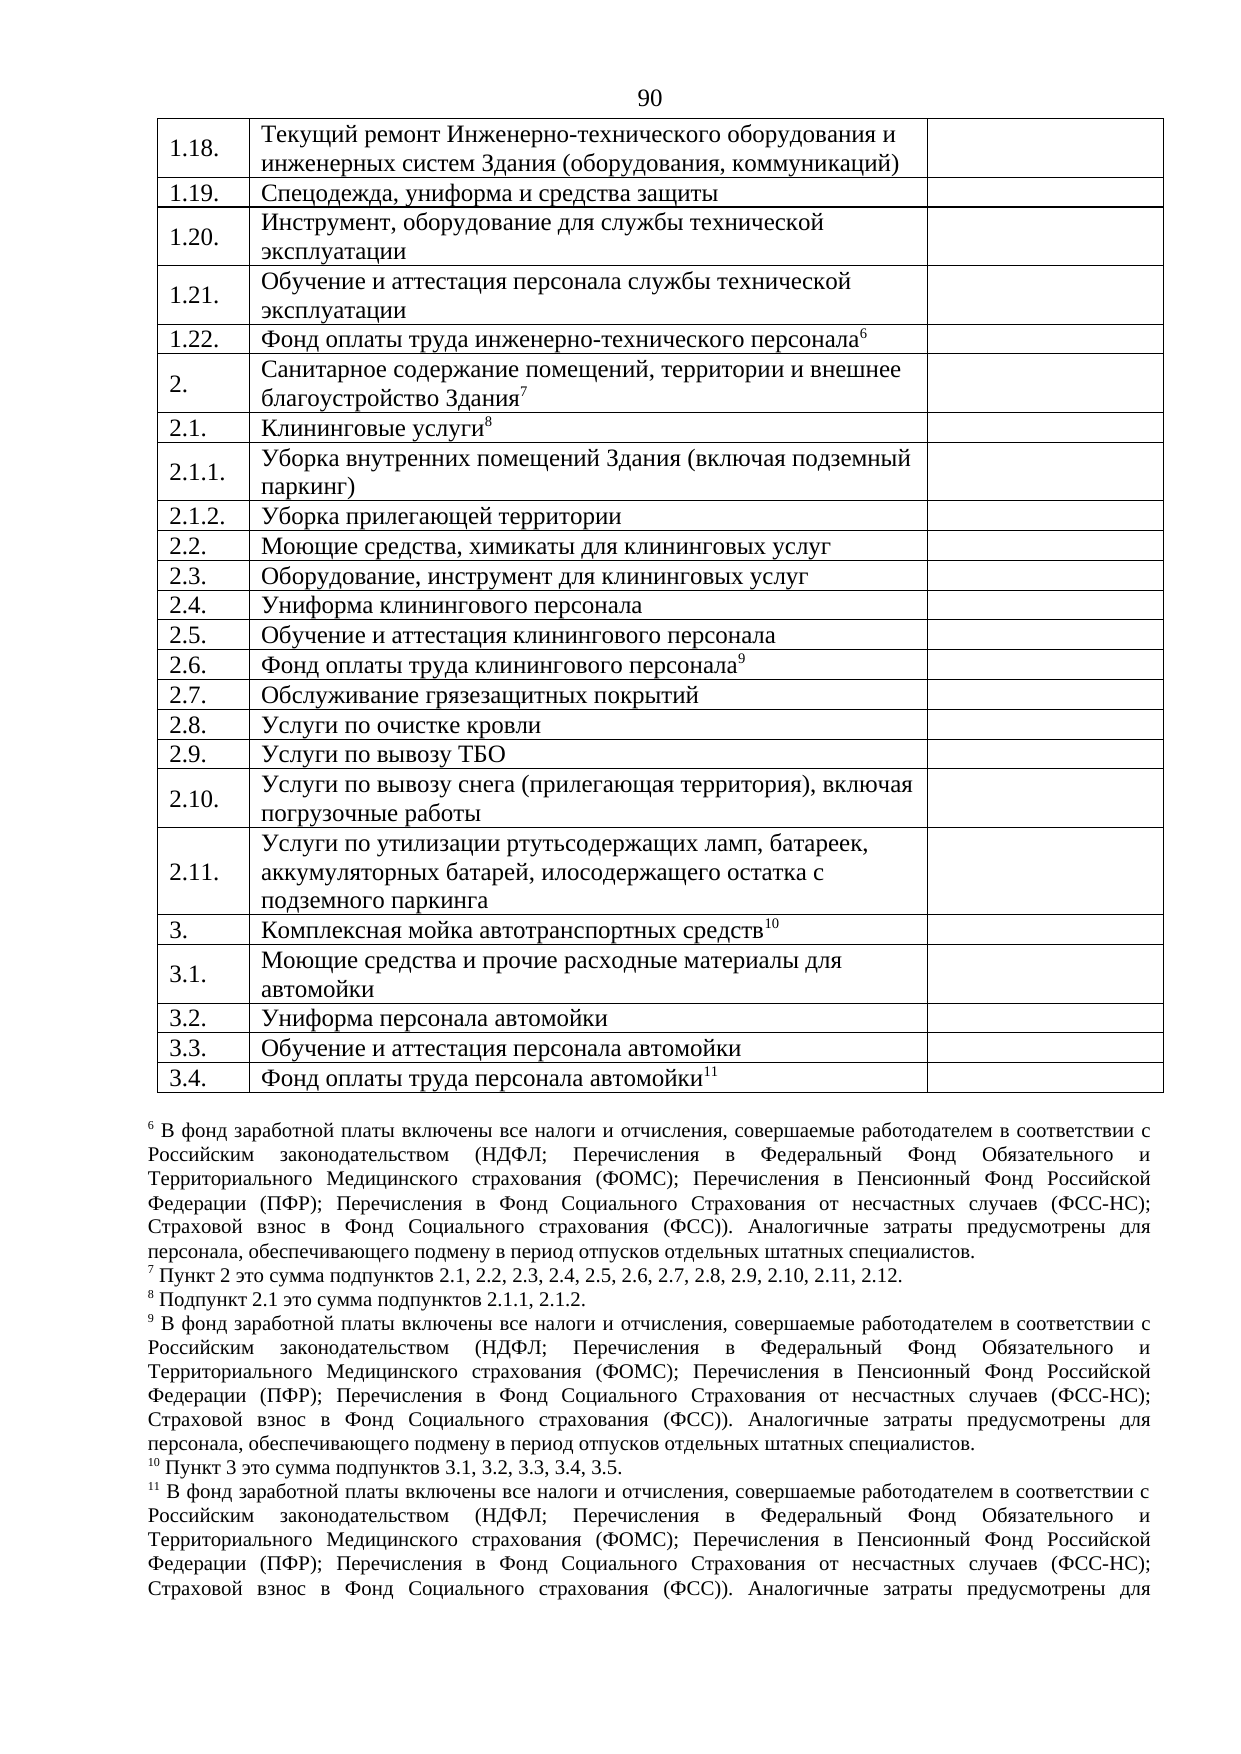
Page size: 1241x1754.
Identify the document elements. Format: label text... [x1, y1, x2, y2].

table_cell [928, 915, 1163, 944]
table_cell 2.9. [158, 740, 249, 768]
table_cell [928, 591, 1163, 619]
table_cell 3.1. [158, 945, 249, 1002]
table_cell 2. [158, 354, 249, 412]
table_cell [928, 680, 1163, 709]
table_cell [928, 325, 1163, 353]
table_cell 1.22. [158, 325, 249, 353]
table_cell 2.6. [158, 650, 249, 679]
table_cell Уборка внутренних помещений Здания (включая подземный паркинг) [250, 443, 927, 500]
table_cell 2.4. [158, 591, 249, 619]
table_cell 2.11. [158, 828, 249, 914]
table_cell Обучение и аттестация персонала автомойки [250, 1033, 927, 1062]
table_cell Фонд оплаты труда клинингового персонала [250, 650, 927, 679]
table_cell [928, 828, 1163, 914]
table_cell Уборка прилегающей территории [250, 501, 927, 530]
table_cell Услуги по очистке кровли [250, 710, 927, 738]
table_cell Оборудование, инструмент для клининговых услуг [250, 561, 927, 589]
table_cell 2.7. [158, 680, 249, 709]
table_cell 2.1.1. [158, 443, 249, 500]
table_cell 3.2. [158, 1004, 249, 1032]
table_cell [928, 620, 1163, 649]
table_cell Униформа клинингового персонала [250, 591, 927, 619]
table_cell 2.3. [158, 561, 249, 589]
table_cell 2.2. [158, 531, 249, 560]
table_cell Обучение и аттестация персонала службы технической эксплуатации [250, 266, 927, 323]
table_cell [928, 531, 1163, 560]
table_cell [928, 769, 1163, 827]
table_cell [928, 945, 1163, 1002]
table_cell 1.19. [158, 178, 249, 206]
table_cell 2.8. [158, 710, 249, 738]
table_cell [928, 650, 1163, 679]
table_cell [928, 178, 1163, 206]
table_cell Спецодежда, униформа и средства защиты [250, 178, 927, 206]
table_cell Униформа персонала автомойки [250, 1004, 927, 1032]
table_cell 1.20. [158, 208, 249, 265]
table_cell [928, 354, 1163, 412]
table_cell Фонд оплаты труда персонала автомойки [250, 1063, 927, 1092]
table_cell Комплексная мойка автотранспортных средств [250, 915, 927, 944]
table_cell Обучение и аттестация клинингового персонала [250, 620, 927, 649]
table_cell [928, 266, 1163, 323]
table_cell Моющие средства и прочие расходные материалы для автомойки [250, 945, 927, 1002]
table_cell [928, 501, 1163, 530]
table_cell Моющие средства, химикаты для клининговых услуг [250, 531, 927, 560]
table_cell [928, 740, 1163, 768]
table_cell [928, 1004, 1163, 1032]
table_cell 3.4. [158, 1063, 249, 1092]
table_cell 2.10. [158, 769, 249, 827]
table_cell 2.5. [158, 620, 249, 649]
table_cell Фонд оплаты труда инженерно-технического персонала [250, 325, 927, 353]
table_cell Текущий ремонт Инженерно-технического оборудования и инженерных систем Здания (оборудования, коммуникаций) [250, 119, 927, 177]
table_cell 2.1.2. [158, 501, 249, 530]
table_cell [928, 710, 1163, 738]
table_cell [928, 208, 1163, 265]
table_cell [928, 1033, 1163, 1062]
table_cell Услуги по утилизации ртутьсодержащих ламп, батареек, аккумуляторных батарей, илосодержащего остатка с подземного паркинга [250, 828, 927, 914]
table_cell Услуги по вывозу снега (прилегающая территория), включая погрузочные работы [250, 769, 927, 827]
table_cell [928, 119, 1163, 177]
table_cell 1.21. [158, 266, 249, 323]
table_cell [928, 443, 1163, 500]
table_cell [928, 413, 1163, 442]
table_cell 1.18. [158, 119, 249, 177]
table_cell Клининговые услуги [250, 413, 927, 442]
table_cell 3. [158, 915, 249, 944]
table_cell 2.1. [158, 413, 249, 442]
table_cell Инструмент, оборудование для службы технической эксплуатации [250, 208, 927, 265]
table_cell [928, 561, 1163, 589]
table_cell [928, 1063, 1163, 1092]
table_cell Услуги по вывозу ТБО [250, 740, 927, 768]
table_cell Санитарное содержание помещений, территории и внешнее благоустройство Здания [250, 354, 927, 412]
table_cell Обслуживание грязезащитных покрытий [250, 680, 927, 709]
table_cell 3.3. [158, 1033, 249, 1062]
